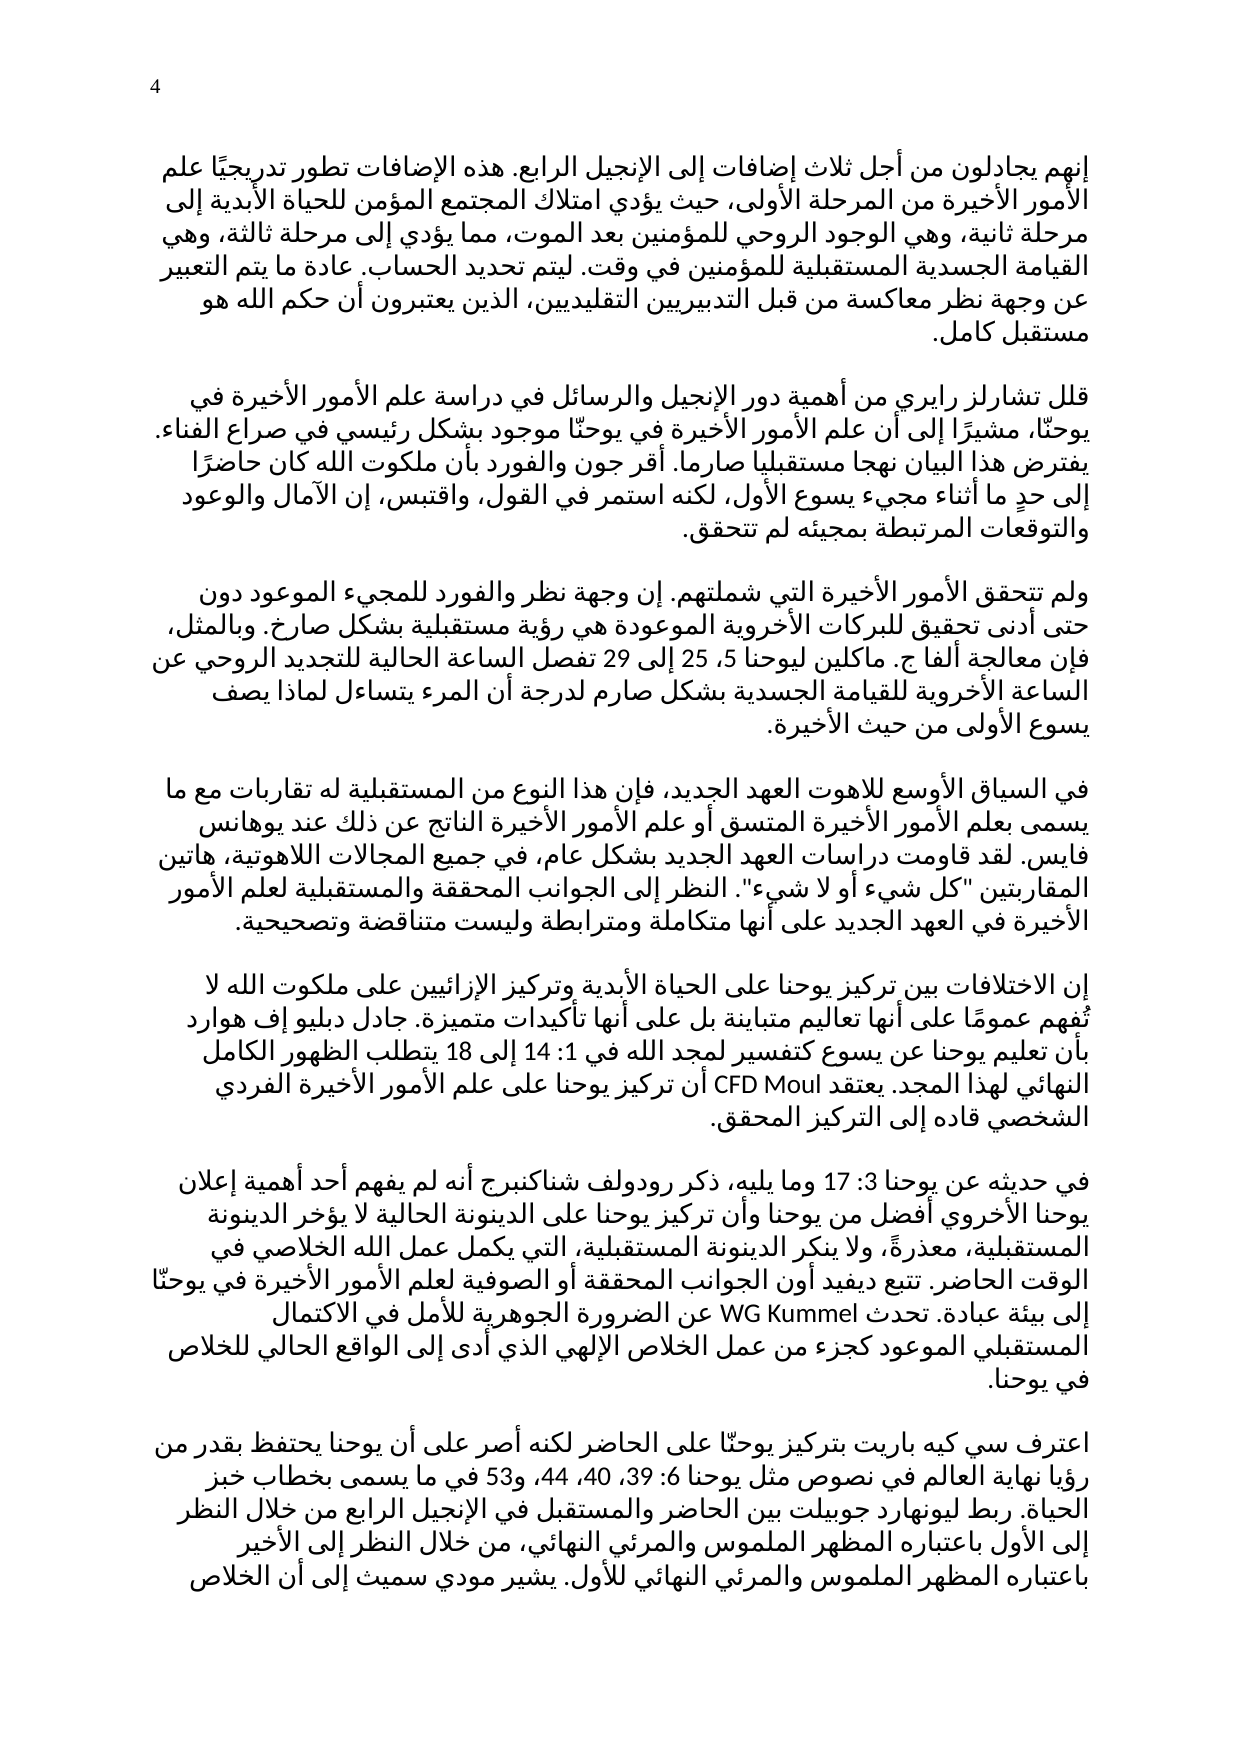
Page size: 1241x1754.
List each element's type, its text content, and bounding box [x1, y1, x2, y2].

text في السياق الأوسع للاهوت العهد الجديد، فإن هذا النوع من المستقبلية له تقاربات مع ما يسمى بعلم الأمور الأخيرة المتسق أو علم الأمور الأخيرة الناتج عن ذلك عند يوهانس فايس. لقد قاومت دراسات العهد الجديد بشكل عام، في جميع المجالات اللاهوتية، هاتين المقاربتين "كل شيء أو لا شيء". النظر إلى الجوانب المحققة والمستقبلية لعلم الأمور الأخيرة في العهد الجديد على أنها متكاملة ومترابطة وليست متناقضة وتصحيحية. [150, 772, 1090, 937]
text قلل تشارلز رايري من أهمية دور الإنجيل والرسائل في دراسة علم الأمور الأخيرة في يوحنّا، مشيرًا إلى أن علم الأمور الأخيرة في يوحنّا موجود بشكل رئيسي في صراع الفناء. يفترض هذا البيان نهجا مستقبليا صارما. أقر جون والفورد بأن ملكوت الله كان حاضرًا إلى حدٍ ما أثناء مجيء يسوع الأول، لكنه استمر في القول، واقتبس، إن الآمال والوعود والتوقعات المرتبطة بمجيئه لم تتحقق. [150, 379, 1090, 544]
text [150, 1427, 1090, 1592]
text إنهم يجادلون من أجل ثلاث إضافات إلى الإنجيل الرابع. هذه الإضافات تطور تدريجيًا علم الأمور الأخيرة من المرحلة الأولى، حيث يؤدي امتلاك المجتمع المؤمن للحياة الأبدية إلى مرحلة ثانية، وهي الوجود الروحي للمؤمنين بعد الموت، مما يؤدي إلى مرحلة ثالثة، وهي القيامة الجسدية المستقبلية للمؤمنين في وقت. ليتم تحديد الحساب. عادة ما يتم التعبير عن وجهة نظر معاكسة من قبل التدبيريين التقليديين، الذين يعتبرون أن حكم الله هو مستقبل كامل. [150, 150, 1090, 348]
text إن الاختلافات بين تركيز يوحنا على الحياة الأبدية وتركيز الإزائيين على ملكوت الله لا تُفهم عمومًا على أنها تعاليم متباينة بل على أنها تأكيدات متميزة. جادل دبليو إف هوارد بأن تعليم يوحنا عن يسوع كتفسير لمجد الله في 1: 14 إلى 18 يتطلب الظهور الكامل النهائي لهذا المجد. يعتقد CFD Moul أن تركيز يوحنا على علم الأمور الأخيرة الفردي الشخصي قاده إلى التركيز المحقق. [150, 968, 1090, 1133]
text في حديثه عن يوحنا 3: 17 وما يليه، ذكر رودولف شناكنبرج أنه لم يفهم أحد أهمية إعلان يوحنا الأخروي أفضل من يوحنا وأن تركيز يوحنا على الدينونة الحالية لا يؤخر الدينونة المستقبلية، معذرةً، ولا ينكر الدينونة المستقبلية، التي يكمل عمل الله الخلاصي في الوقت الحاضر. تتبع ديفيد أون الجوانب المحققة أو الصوفية لعلم الأمور الأخيرة في يوحنّا إلى بيئة عبادة. تحدث WG Kummel عن الضرورة الجوهرية للأمل في الاكتمال المستقبلي الموعود كجزء من عمل الخلاص الإلهي الذي أدى إلى الواقع الحالي للخلاص في يوحنا. [150, 1164, 1090, 1395]
text ولم تتحقق الأمور الأخيرة التي شملتهم. إن وجهة نظر والفورد للمجيء الموعود دون حتى أدنى تحقيق للبركات الأخروية الموعودة هي رؤية مستقبلية بشكل صارخ. وبالمثل، فإن معالجة ألفا ج. ماكلين ليوحنا 5، 25 إلى 29 تفصل الساعة الحالية للتجديد الروحي عن الساعة الأخروية للقيامة الجسدية بشكل صارم لدرجة أن المرء يتساءل لماذا يصف يسوع الأولى من حيث الأخيرة. [150, 576, 1090, 741]
